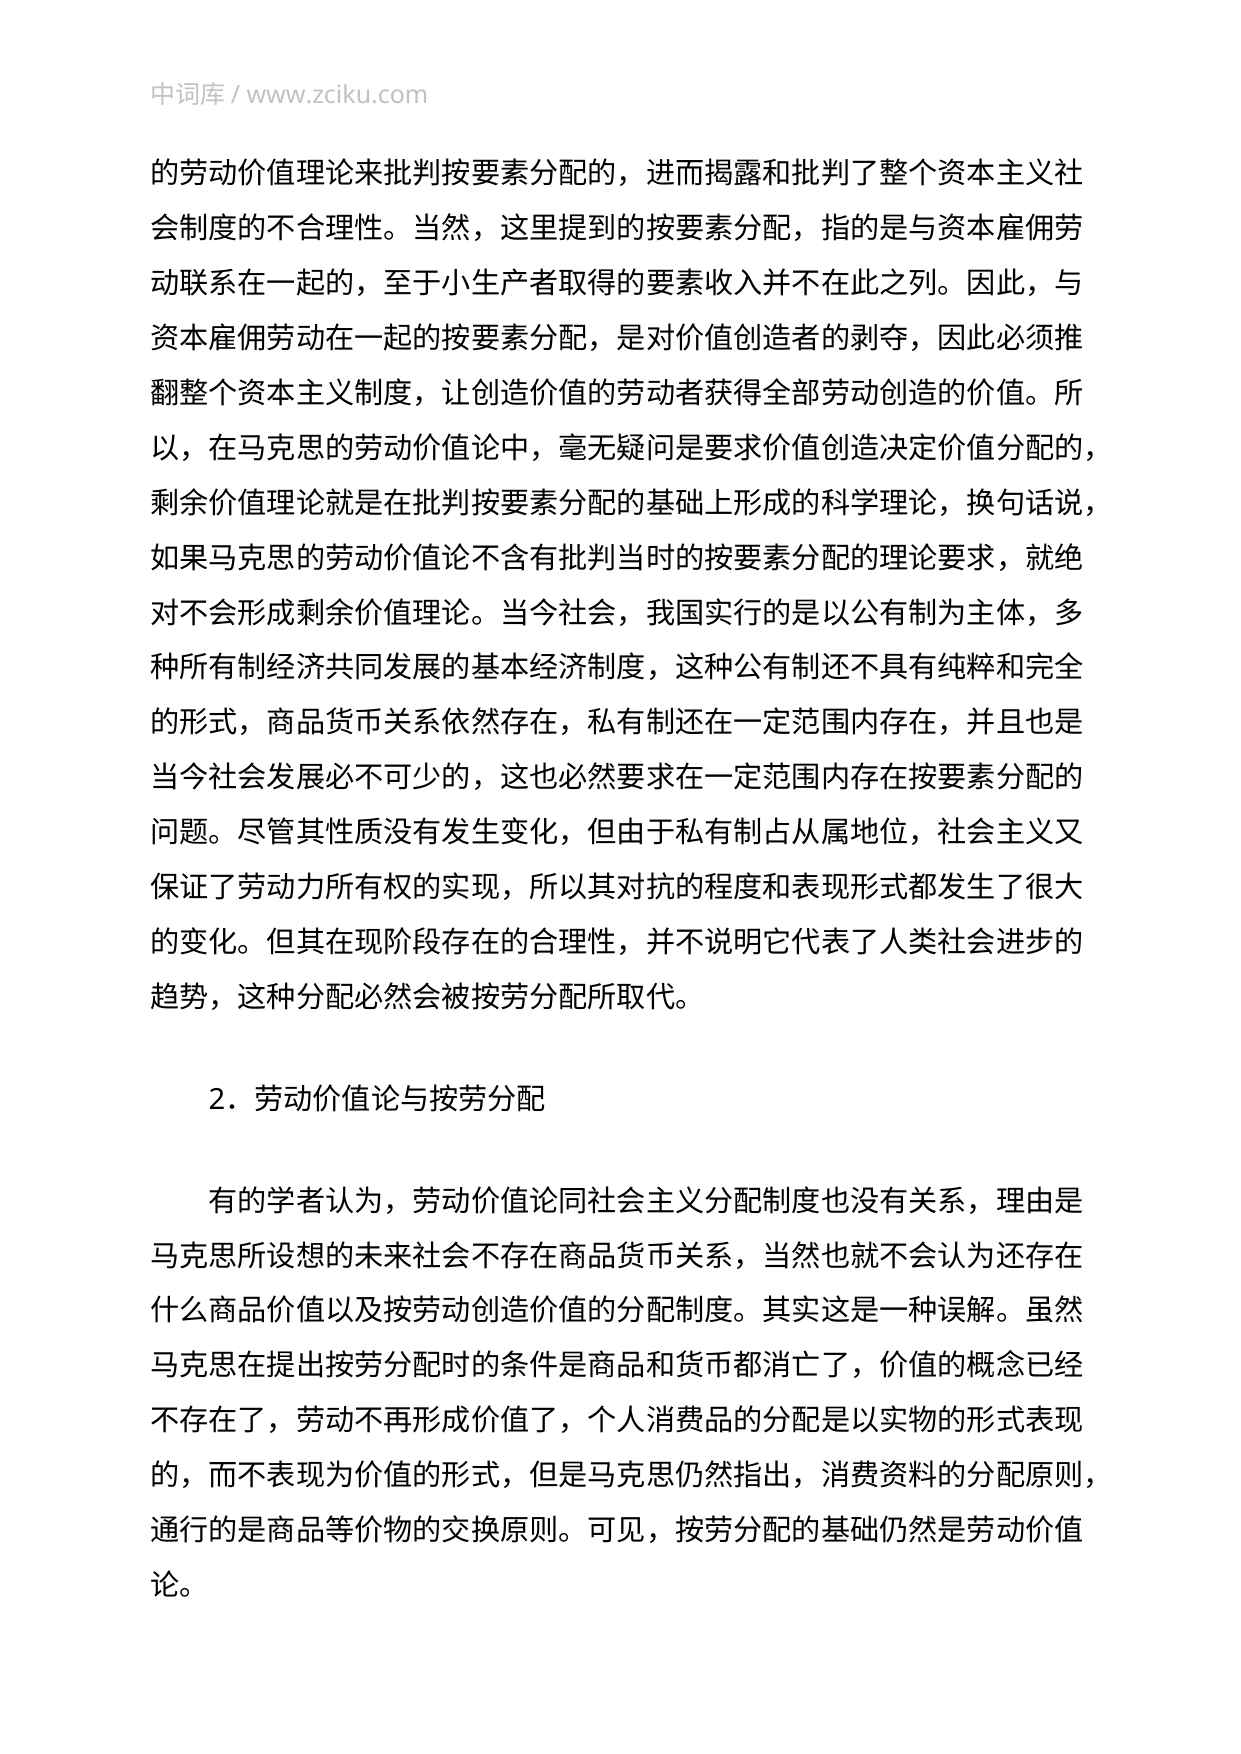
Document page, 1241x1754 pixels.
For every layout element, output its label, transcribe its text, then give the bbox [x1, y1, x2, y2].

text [150, 150, 1090, 1016]
text 有的学者认为，劳动价值论同社会主义分配制度也没有关系，理由是马克思所设想的未来社会不存在商品货币关系，当然也就不会认为还存在什么商品价值以及按劳动创造价值的分配制度。其实这是一种误解。虽然马克思在提出按劳分配时的条件是商品和货币都消亡了，价值的概念已经不存在了，劳动不再形成价值了，个人消费品的分配是以实物的形式表现的，而不表现为价值的形式，但是马克思仍然指出，消费资料的分配原则，通行的是商品等价物的交换原则。可见，按劳分配的基础仍然是劳动价值论。 [150, 1177, 1090, 1604]
text 2．劳动价值论与按劳分配 [150, 1075, 1090, 1118]
